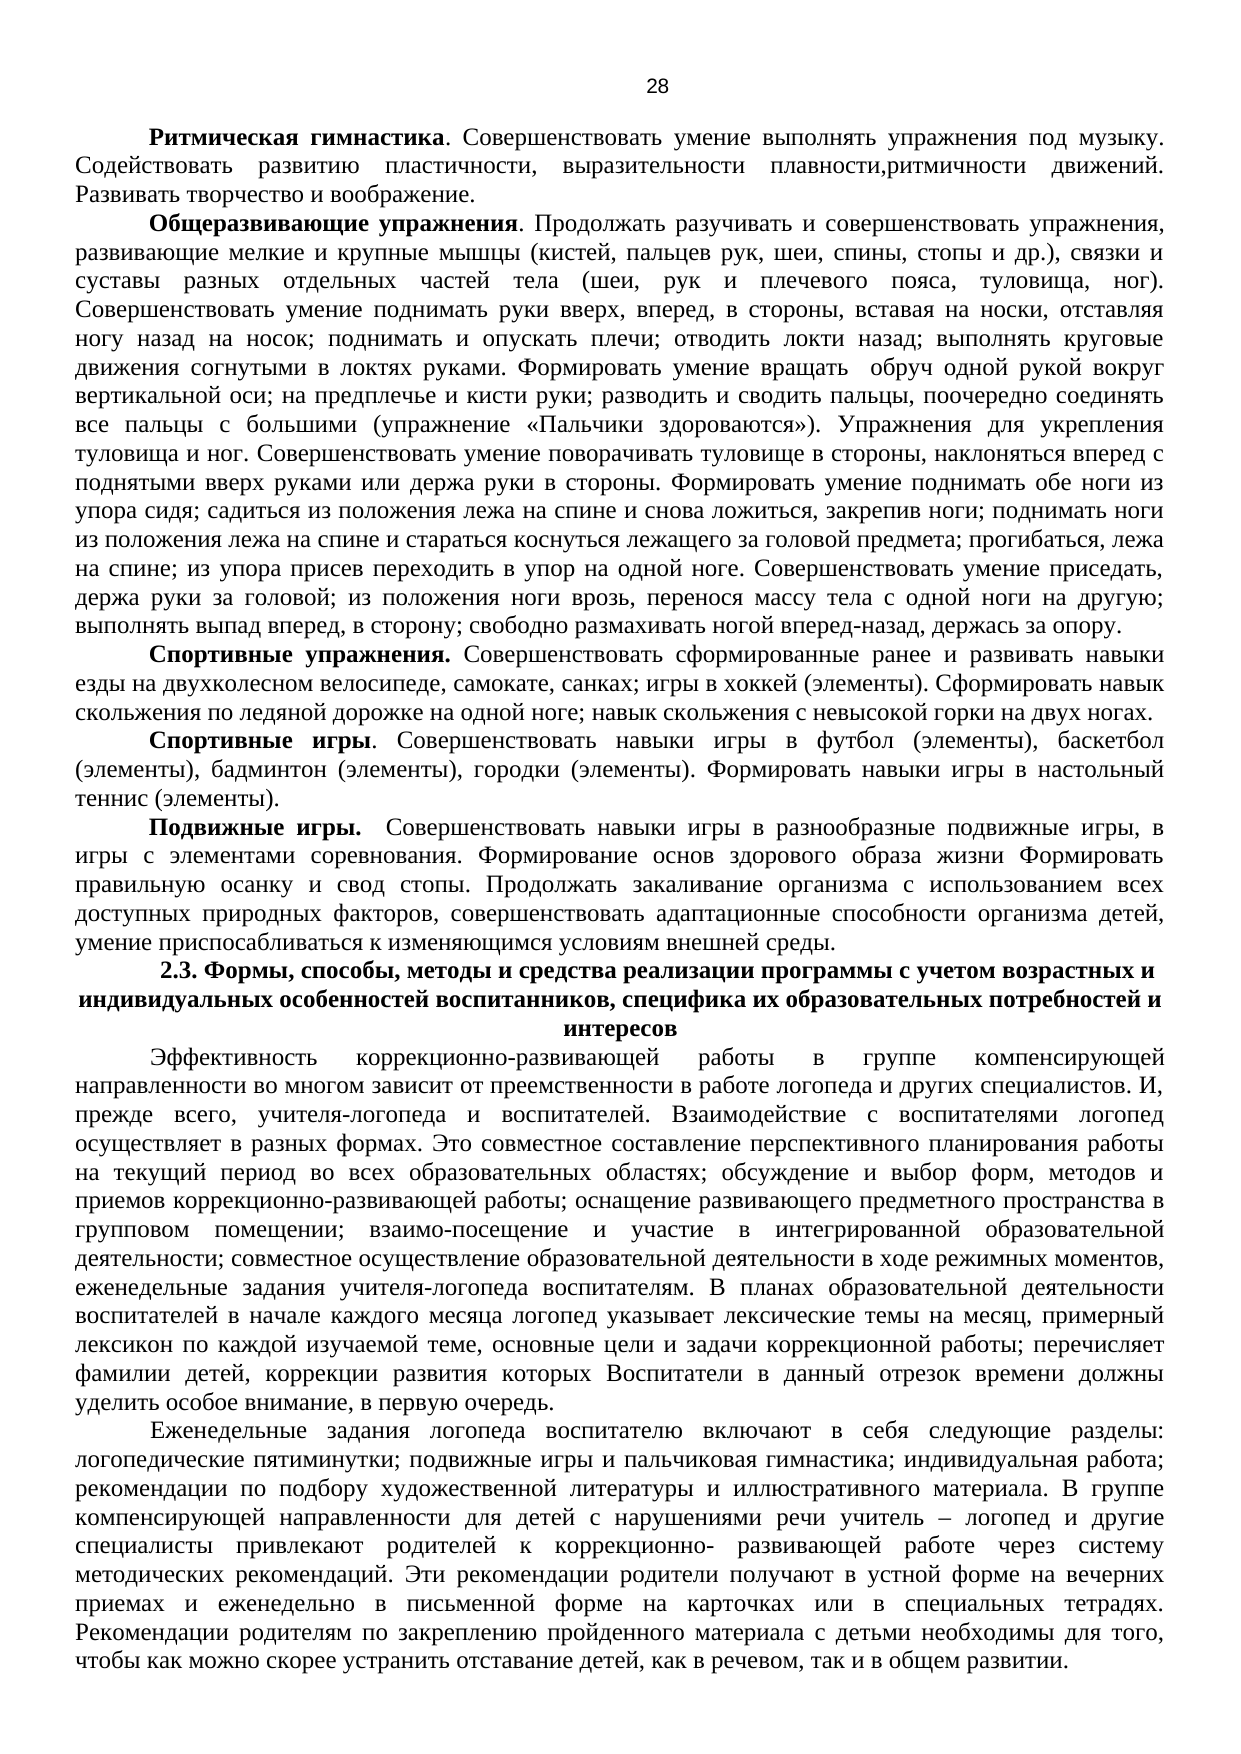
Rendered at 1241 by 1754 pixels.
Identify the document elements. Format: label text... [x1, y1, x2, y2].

text Спортивные игры. Совершенствовать навыки игры в футбол (элементы), баскетбол (элементы), бадминтон (элементы), городки (элементы). Формировать навыки игры в настольный теннис (элементы). [75, 725, 1165, 812]
text Спортивные упражнения. Совершенствовать сформированные ранее и развивать навыки езды на двухколесном велосипеде, самокате, санках; игры в хоккей (элементы). Сформировать навык скольжения по ледяной дорожке на одной ноге; навык скольжения с невысокой горки на двух ногах. [75, 639, 1165, 725]
text 2.3. Формы, способы, методы и средства реализации программы с учетом возрастных и индивидуальных особенностей воспитанников, специфика их образовательных потребностей и интересов [75, 955, 1165, 1042]
text Подвижные игры. Совершенствовать навыки игры в разнообразные подвижные игры, в игры с элементами соревнования. Формирование основ здорового образа жизни Формировать правильную осанку и свод стопы. Продолжать закаливание организма с использованием всех доступных природных факторов, совершенствовать адаптационные способности организма детей, умение приспосабливаться к изменяющимся условиям внешней среды. [75, 812, 1165, 955]
text Еженедельные задания логопеда воспитателю включают в себя следующие разделы: логопедические пятиминутки; подвижные игры и пальчиковая гимнастика; индивидуальная работа; рекомендации по подбору художественной литературы и иллюстративного материала. В группе компенсирующей направленности для детей с нарушениями речи учитель – логопед и другие специалисты привлекают родителей к коррекционно- развивающей работе через систему методических рекомендаций. Эти рекомендации родители получают в устной форме на вечерних приемах и еженедельно в письменной форме на карточках или в специальных тетрадях. Рекомендации родителям по закреплению пройденного материала с детьми необходимы для того, чтобы как можно скорее устранить отставание детей, как в речевом, так и в общем развитии. [75, 1415, 1165, 1674]
text Эффективность коррекционно-развивающей работы в группе компенсирующей направленности во многом зависит от преемственности в работе логопеда и других специалистов. И, прежде всего, учителя-логопеда и воспитателей. Взаимодействие с воспитателями логопед осуществляет в разных формах. Это совместное составление перспективного планирования работы на текущий период во всех образовательных областях; обсуждение и выбор форм, методов и приемов коррекционно-развивающей работы; оснащение развивающего предметного пространства в групповом помещении; взаимо-посещение и участие в интегрированной образовательной деятельности; совместное осуществление образовательной деятельности в ходе режимных моментов, еженедельные задания учителя-логопеда воспитателям. В планах образовательной деятельности воспитателей в начале каждого месяца логопед указывает лексические темы на месяц, примерный лексикон по каждой изучаемой теме, основные цели и задачи коррекционной работы; перечисляет фамилии детей, коррекции развития которых Воспитатели в данный отрезок времени должны уделить особое внимание, в первую очередь. [75, 1042, 1165, 1415]
text Ритмическая гимнастика. Совершенствовать умение выполнять упражнения под музыку. Содействовать развитию пластичности, выразительности плавности,ритмичности движений. Развивать творчество и воображение. [75, 122, 1165, 208]
text Общеразвивающие упражнения. Продолжать разучивать и совершенствовать упражнения, развивающие мелкие и крупные мышцы (кистей, пальцев рук, шеи, спины, стопы и др.), связки и суставы разных отдельных частей тела (шеи, рук и плечевого пояса, туловища, ног). Совершенствовать умение поднимать руки вверх, вперед, в стороны, вставая на носки, отставляя ногу назад на носок; поднимать и опускать плечи; отводить локти назад; выполнять круговые движения согнутыми в локтях руками. Формировать умение вращать обруч одной рукой вокруг вертикальной оси; на предплечье и кисти руки; разводить и сводить пальцы, поочередно соединять все пальцы с большими (упражнение «Пальчики здороваются»). Упражнения для укрепления туловища и ног. Совершенствовать умение поворачивать туловище в стороны, наклоняться вперед с поднятыми вверх руками или держа руки в стороны. Формировать умение поднимать обе ноги из упора сидя; садиться из положения лежа на спине и снова ложиться, закрепив ноги; поднимать ноги из положения лежа на спине и стараться коснуться лежащего за головой предмета; прогибаться, лежа на спине; из упора присев переходить в упор на одной ноге. Совершенствовать умение приседать, держа руки за головой; из положения ноги врозь, перенося массу тела с одной ноги на другую; выполнять выпад вперед, в сторону; свободно размахивать ногой вперед-назад, держась за опору. [75, 208, 1165, 639]
